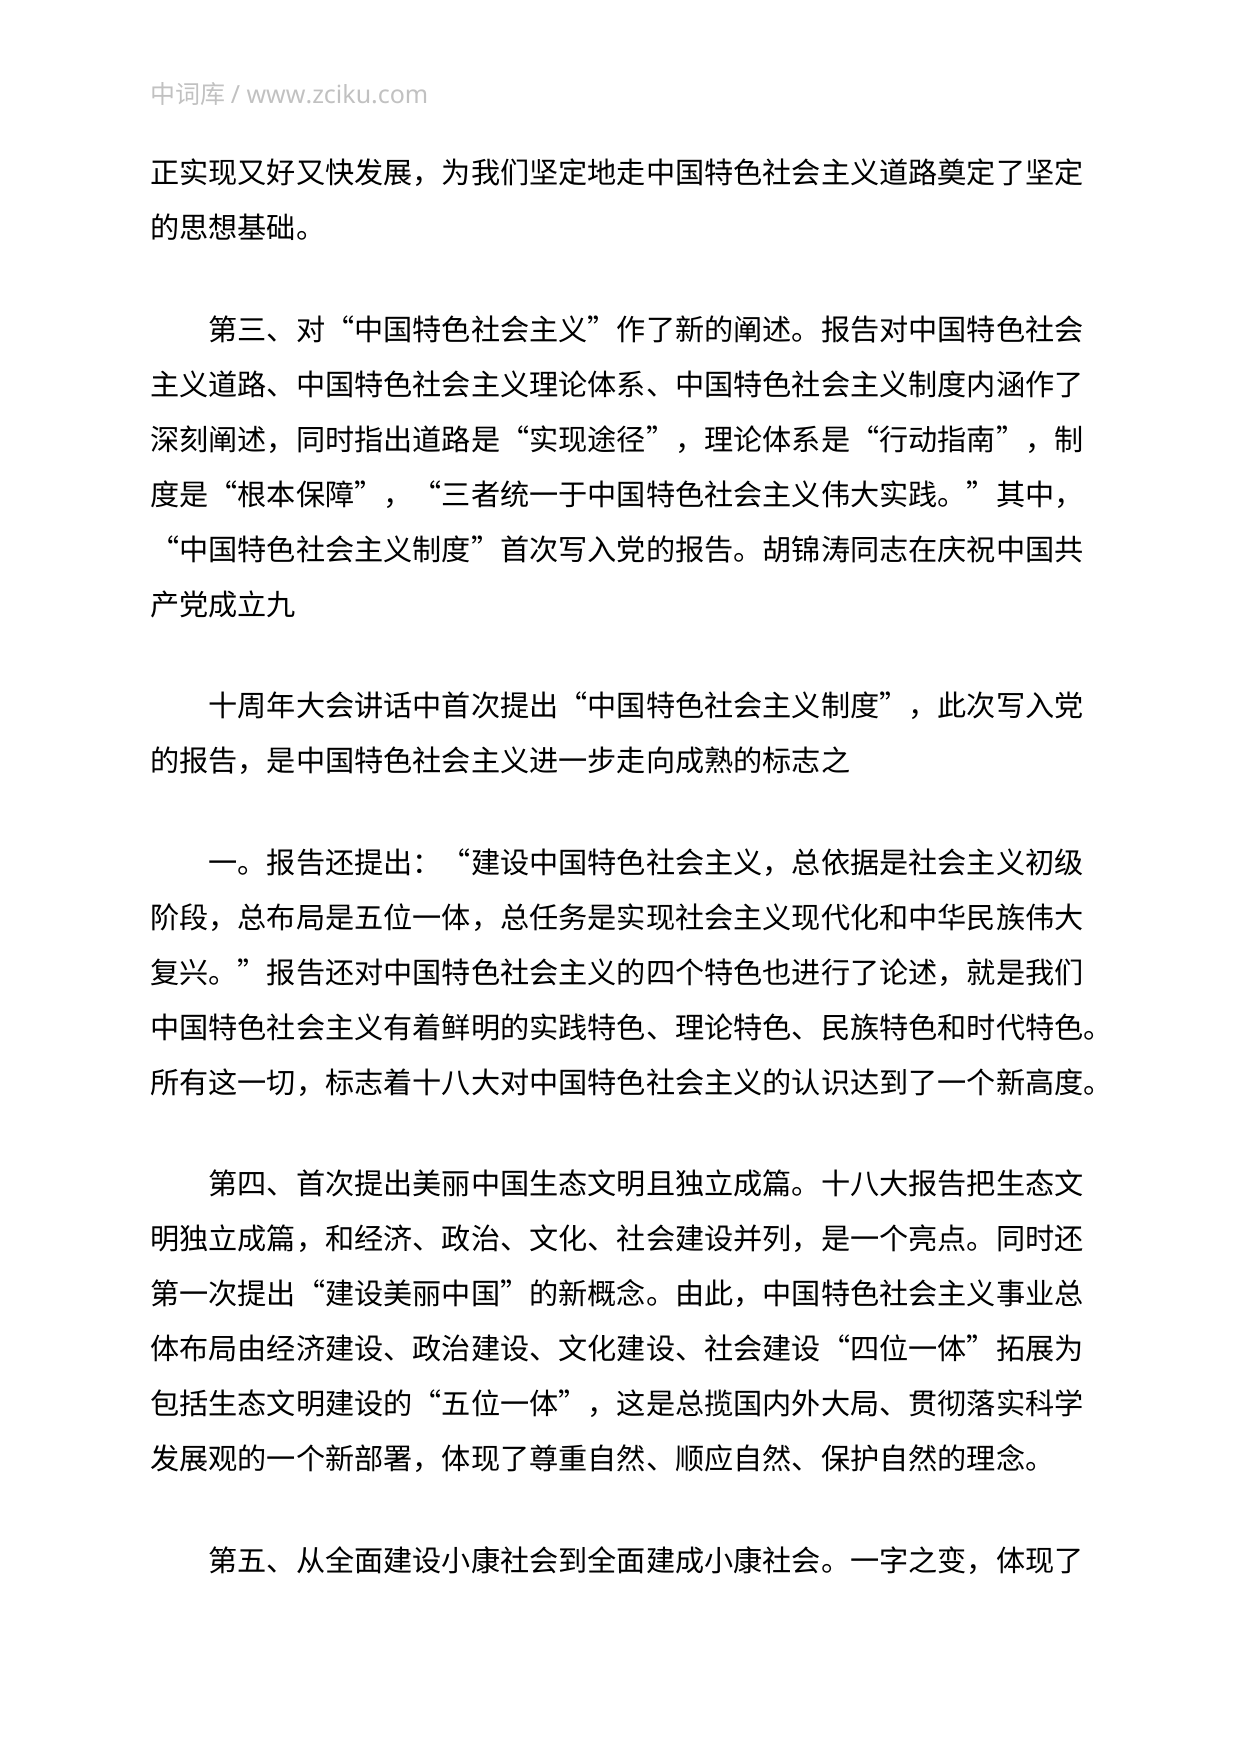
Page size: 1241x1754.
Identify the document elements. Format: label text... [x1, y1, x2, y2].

text 十周年大会讲话中首次提出“中国特色社会主义制度”，此次写入党的报告，是中国特色社会主义进一步走向成熟的标志之 [150, 683, 1090, 780]
text 一。报告还提出：“建设中国特色社会主义，总依据是社会主义初级阶段，总布局是五位一体，总任务是实现社会主义现代化和中华民族伟大复兴。”报告还对中国特色社会主义的四个特色也进行了论述，就是我们中国特色社会主义有着鲜明的实践特色、理论特色、民族特色和时代特色。所有这一切，标志着十八大对中国特色社会主义的认识达到了一个新高度。 [150, 839, 1090, 1101]
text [150, 1537, 1090, 1579]
text 第四、首次提出美丽中国生态文明且独立成篇。十八大报告把生态文明独立成篇，和经济、政治、文化、社会建设并列，是一个亮点。同时还第一次提出“建设美丽中国”的新概念。由此，中国特色社会主义事业总体布局由经济建设、政治建设、文化建设、社会建设“四位一体”拓展为包括生态文明建设的“五位一体”，这是总揽国内外大局、贯彻落实科学发展观的一个新部署，体现了尊重自然、顺应自然、保护自然的理念。 [150, 1161, 1090, 1478]
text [150, 150, 1090, 247]
text 第三、对“中国特色社会主义”作了新的阐述。报告对中国特色社会主义道路、中国特色社会主义理论体系、中国特色社会主义制度内涵作了深刻阐述，同时指出道路是“实现途径”，理论体系是“行动指南”，制度是“根本保障”，“三者统一于中国特色社会主义伟大实践。”其中，“中国特色社会主义制度”首次写入党的报告。胡锦涛同志在庆祝中国共产党成立九 [150, 307, 1090, 623]
